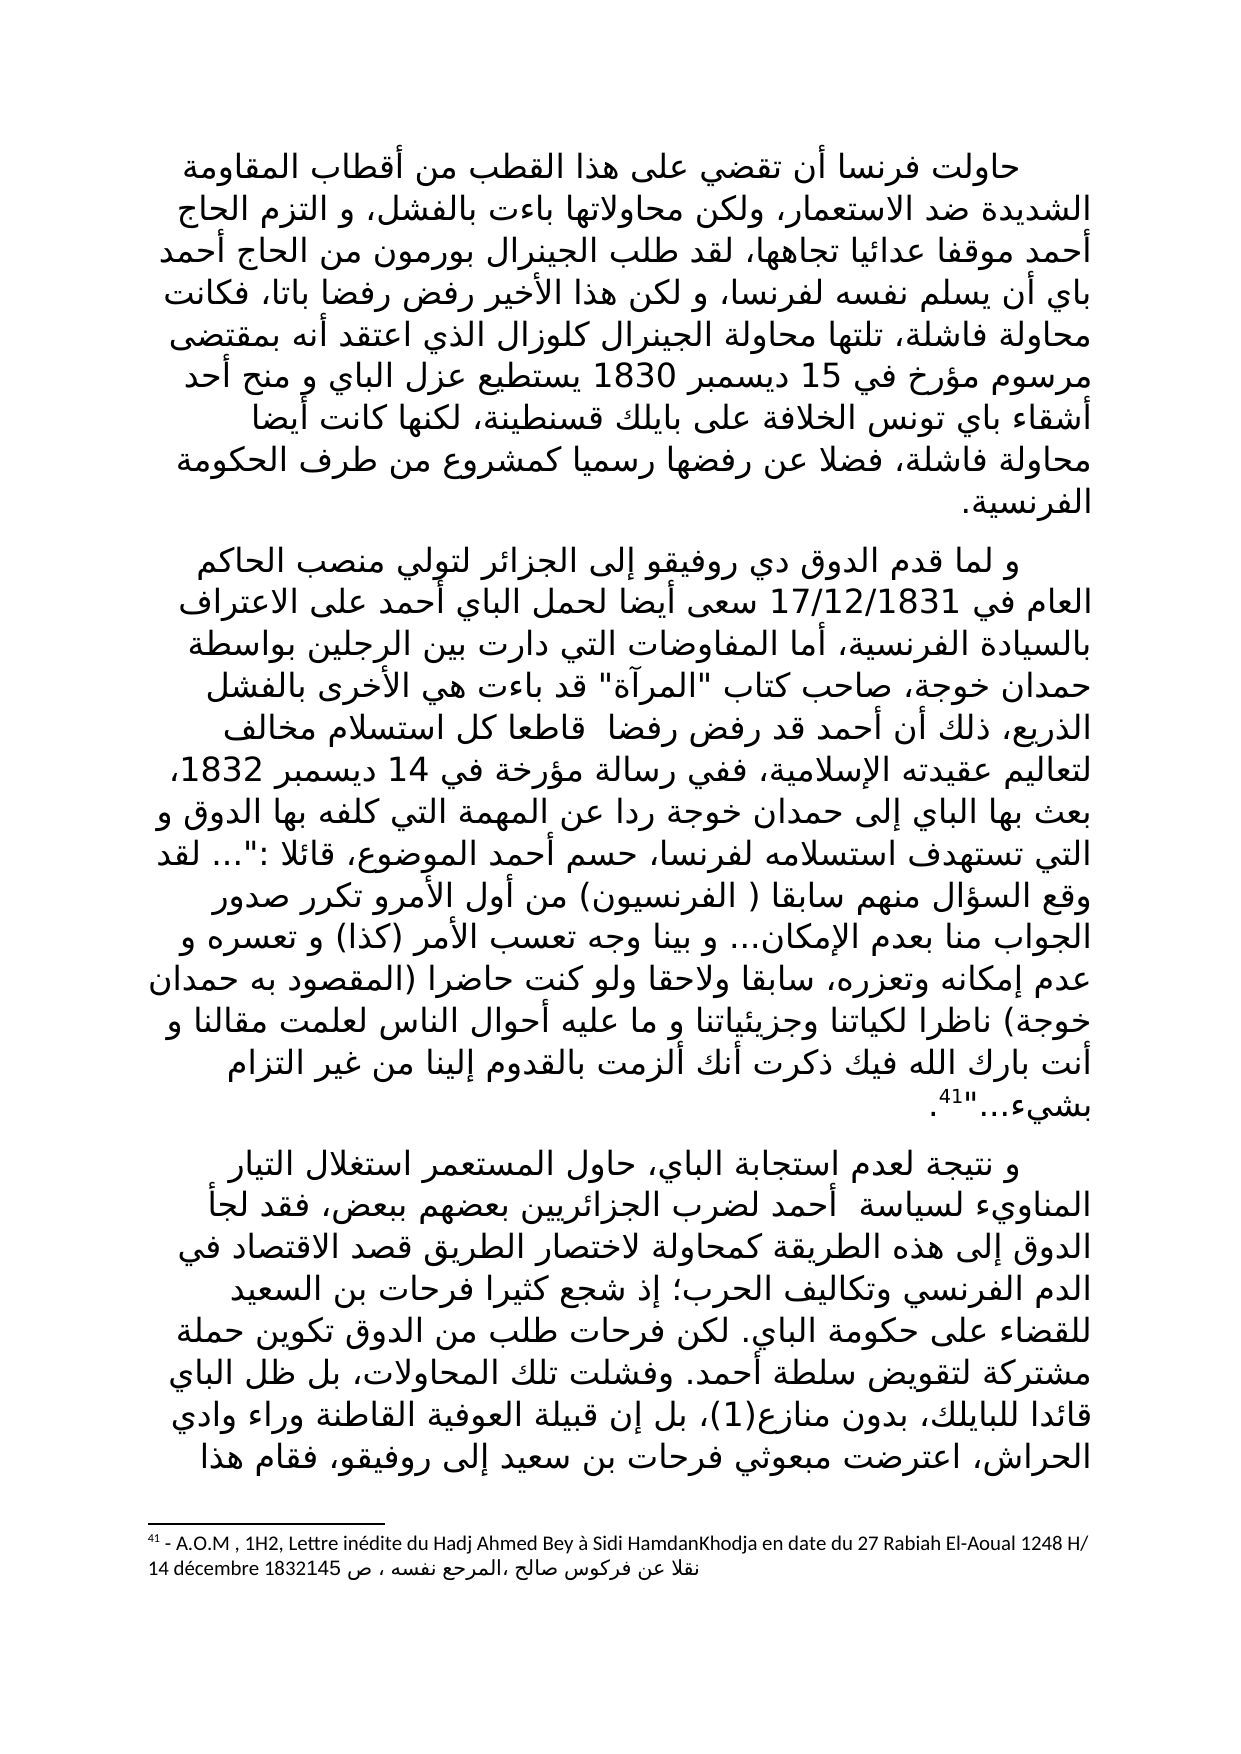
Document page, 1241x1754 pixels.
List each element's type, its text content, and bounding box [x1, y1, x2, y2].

text و لما قدم الدوق دي روفيقو إلى الجزائر لتولي منصب الحاكم العام في 17/12/1831 سعى أيضا لحمل الباي أحمد على الاعتراف بالسيادة الفرنسية، أما المفاوضات التي دارت بين الرجلين بواسطة حمدان خوجة، صاحب كتاب "المرآة" قد باءت هي الأخرى بالفشل الذريع، ذلك أن أحمد قد رفض رفضا قاطعا كل استسلام مخالف لتعاليم عقيدته الإسلامية، ففي رسالة مؤرخة في 14 ديسمبر 1832، بعث بها الباي إلى حمدان خوجة ردا عن المهمة التي كلفه بها الدوق و التي تستهدف استسلامه لفرنسا، حسم أحمد الموضوع، قائلا :"... لقد وقع السؤال منهم سابقا ( الفرنسيون) من أول الأمرو تكرر صدور الجواب منا بعدم الإمكان... و بينا وجه تعسب الأمر (كذا) و تعسره و عدم إمكانه وتعزره، سابقا ولاحقا ولو كنت حاضرا (المقصود به حمدان خوجة) ناظرا لكياتنا وجزيئياتنا و ما عليه أحوال الناس لعلمت مقالنا و أنت بارك الله فيك ذكرت أنك ألزمت بالقدوم إلينا من غير التزام بشيء...". [148, 541, 1093, 1124]
text حاولت فرنسا أن تقضي على هذا القطب من أقطاب المقاومة الشديدة ضد الاستعمار، ولكن محاولاتها باءت بالفشل، و التزم الحاج أحمد موقفا عدائيا تجاهها، لقد طلب الجينرال بورمون من الحاج أحمد باي أن يسلم نفسه لفرنسا، و لكن هذا الأخير رفض رفضا باتا، فكانت محاولة فاشلة، تلتها محاولة الجينرال كلوزال الذي اعتقد أنه بمقتضى مرسوم مؤرخ في 15 ديسمبر 1830 يستطيع عزل الباي و منح أحد أشقاء باي تونس الخلافة على بايلك قسنطينة، لكنها كانت أيضا محاولة فاشلة، فضلا عن رفضها رسميا كمشروع من طرف الحكومة الفرنسية. [148, 148, 1093, 521]
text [148, 1144, 1093, 1476]
